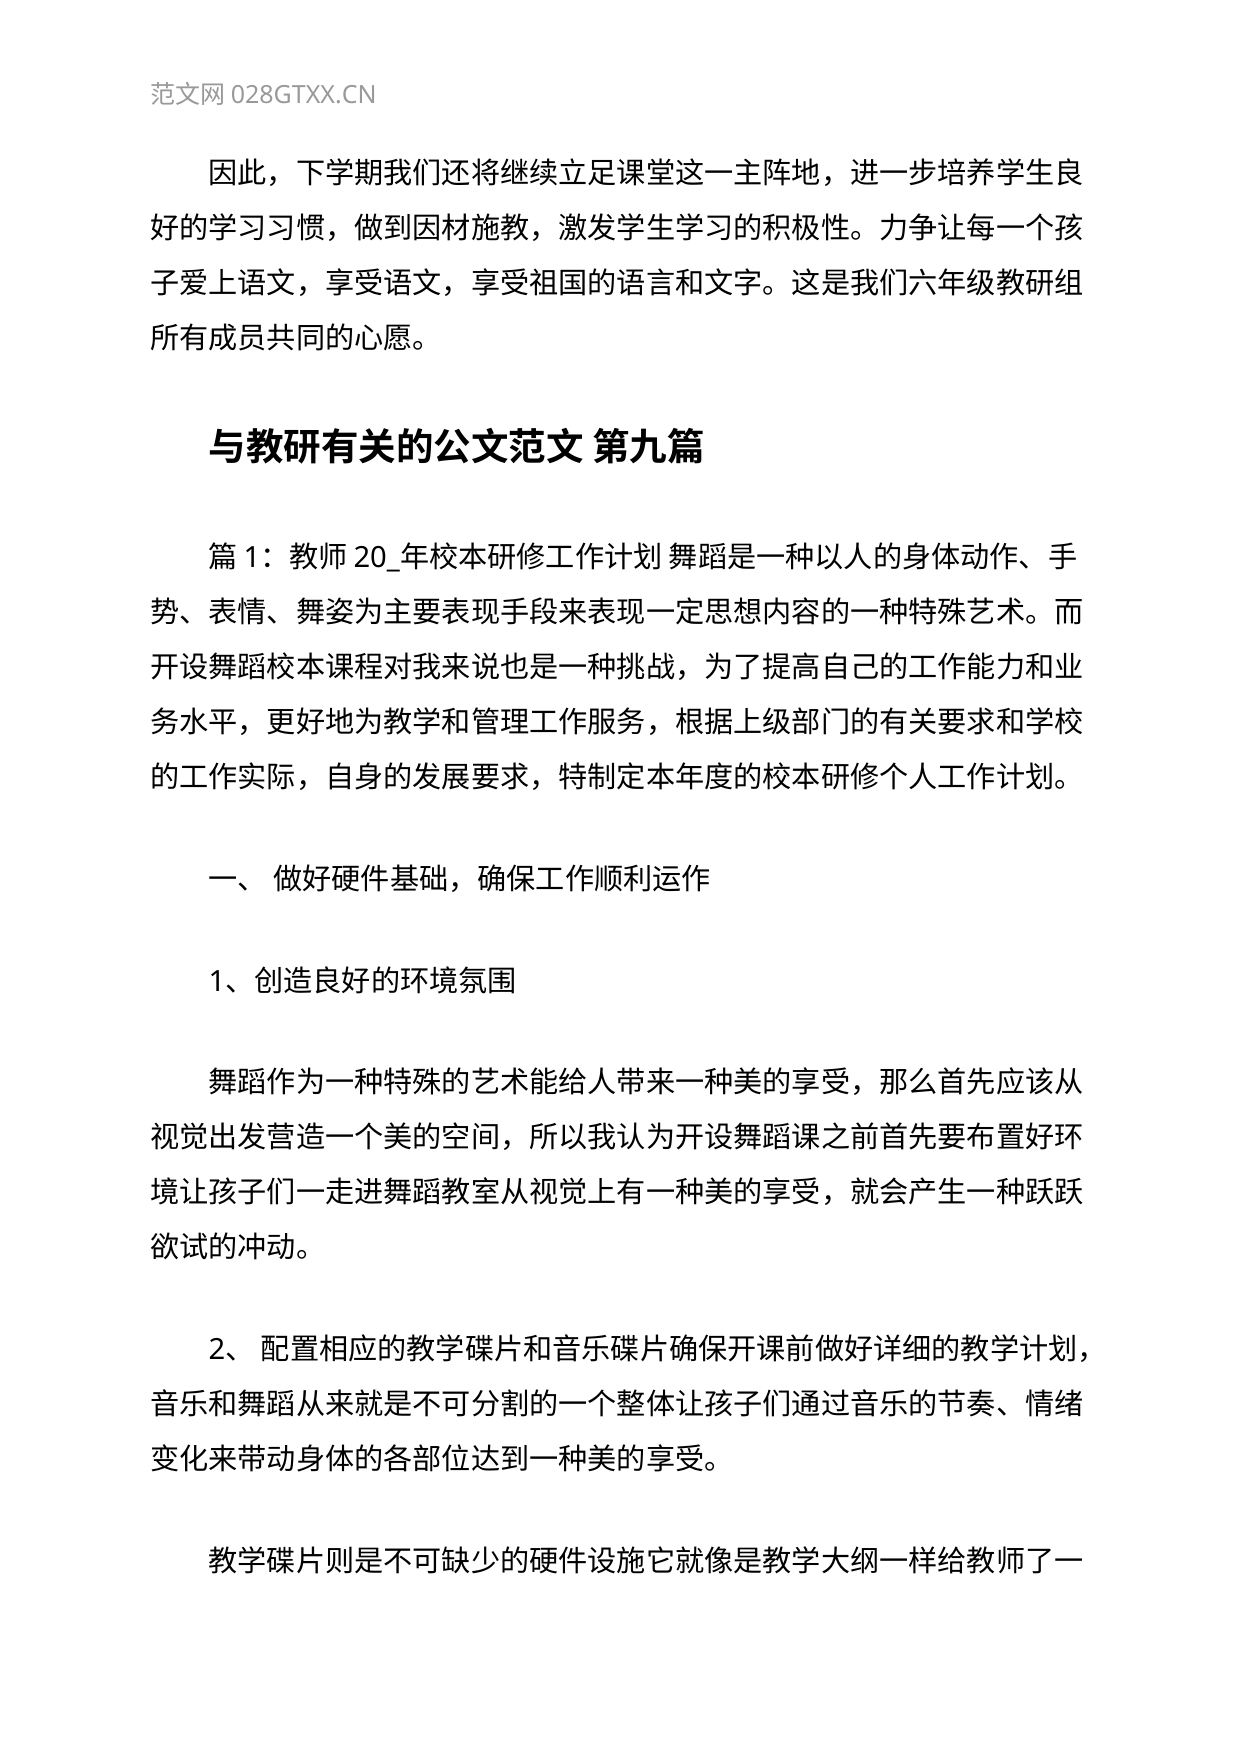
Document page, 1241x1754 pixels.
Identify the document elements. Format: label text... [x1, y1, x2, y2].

text 一、 做好硬件基础，确保工作顺利运作 [150, 855, 1090, 898]
text 1、创造良好的环境氛围 [150, 957, 1090, 999]
text 舞蹈作为一种特殊的艺术能给人带来一种美的享受，那么首先应该从视觉出发营造一个美的空间，所以我认为开设舞蹈课之前首先要布置好环境让孩子们一走进舞蹈教室从视觉上有一种美的享受，就会产生一种跃跃欲试的冲动。 [150, 1059, 1090, 1266]
text 与教研有关的公文范文 第九篇 [150, 416, 1090, 471]
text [150, 1537, 1090, 1579]
text 2、 配置相应的教学碟片和音乐碟片确保开课前做好详细的教学计划，音乐和舞蹈从来就是不可分割的一个整体让孩子们通过音乐的节奏、情绪变化来带动身体的各部位达到一种美的享受。 [150, 1326, 1090, 1478]
text 篇1：教师20_年校本研修工作计划 舞蹈是一种以人的身体动作、手势、表情、舞姿为主要表现手段来表现一定思想内容的一种特殊艺术。而开设舞蹈校本课程对我来说也是一种挑战，为了提高自己的工作能力和业务水平，更好地为教学和管理工作服务，根据上级部门的有关要求和学校的工作实际，自身的发展要求，特制定本年度的校本研修个人工作计划。 [150, 534, 1090, 796]
text 因此，下学期我们还将继续立足课堂这一主阵地，进一步培养学生良好的学习习惯，做到因材施教，激发学生学习的积极性。力争让每一个孩子爱上语文，享受语文，享受祖国的语言和文字。这是我们六年级教研组所有成员共同的心愿。 [150, 150, 1090, 357]
